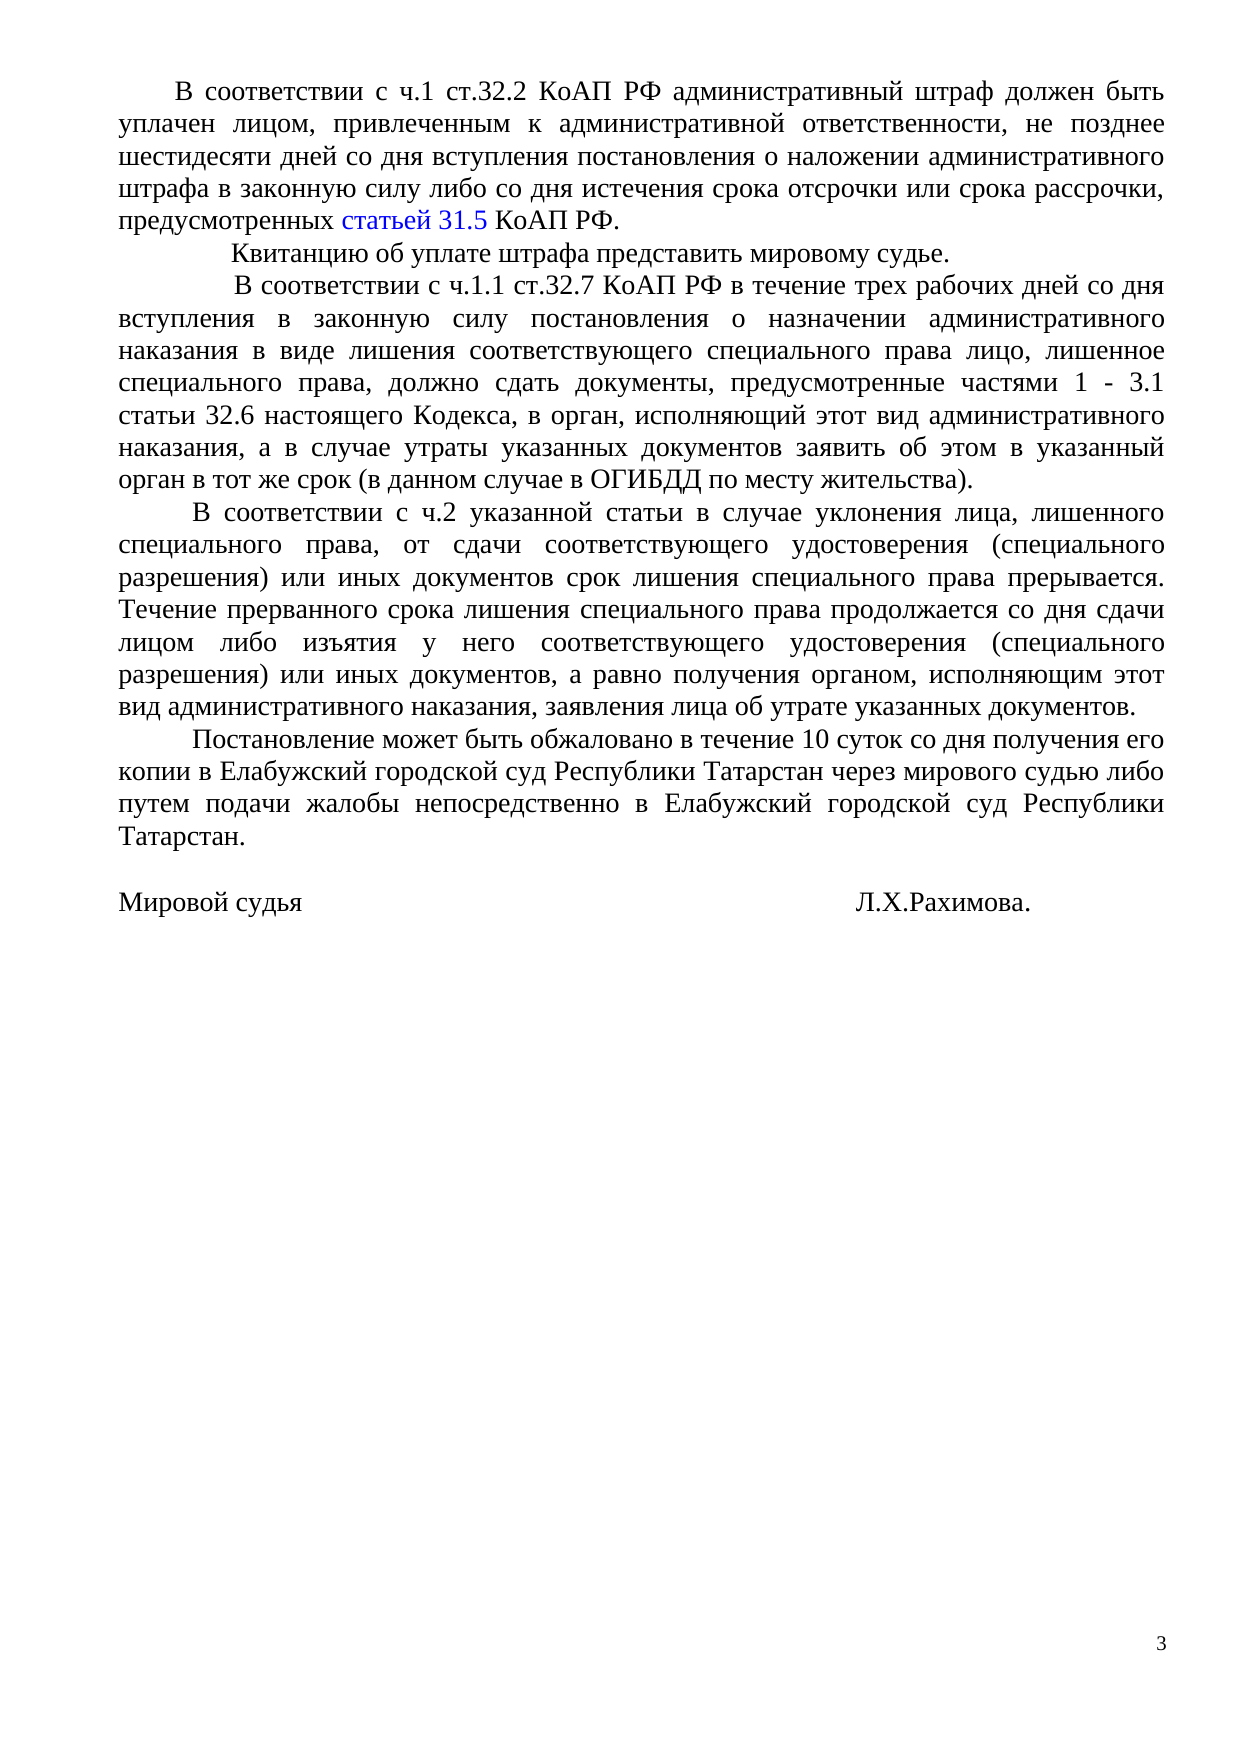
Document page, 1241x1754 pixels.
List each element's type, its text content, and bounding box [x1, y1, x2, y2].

text В соответствии с ч.1 ст.32.2 КоАП РФ административный штраф должен быть уплачен лицом, привлеченным к административной ответственности, не позднее шестидесяти дней со дня вступления постановления о наложении административного штрафа в законную силу либо со дня истечения срока отсрочки или срока рассрочки, предусмотренных статьей 31.5 КоАП РФ. [118, 74, 1166, 236]
text В соответствии с ч.1.1 ст.32.7 КоАП РФ в течение трех рабочих дней со дня вступления в законную силу постановления о назначении административного наказания в виде лишения соответствующего специального права лицо, лишенное специального права, должно сдать документы, предусмотренные частями 1 - 3.1 статьи 32.6 настоящего Кодекса, в орган, исполняющий этот вид административного наказания, а в случае утраты указанных документов заявить об этом в указанный орган в тот же срок (в данном случае в ОГИБДД по месту жительства). [118, 268, 1166, 495]
text Мировой судья Л.Х.Рахимова. [118, 884, 1166, 917]
text Постановление может быть обжаловано в течение 10 суток со дня получения его копии в Елабужский городской суд Республики Татарстан через мирового судью либо путем подачи жалобы непосредственно в Елабужский городской суд Республики Татарстан. [118, 722, 1166, 851]
text Квитанцию об уплате штрафа представить мировому судье. [118, 236, 1166, 268]
text В соответствии с ч.2 указанной статьи в случае уклонения лица, лишенного специального права, от сдачи соответствующего удостоверения (специального разрешения) или иных документов срок лишения специального права прерывается. Течение прерванного срока лишения специального права продолжается со дня сдачи лицом либо изъятия у него соответствующего удостоверения (специального разрешения) или иных документов, а равно получения органом, исполняющим этот вид административного наказания, заявления лица об утрате указанных документов. [118, 495, 1166, 722]
